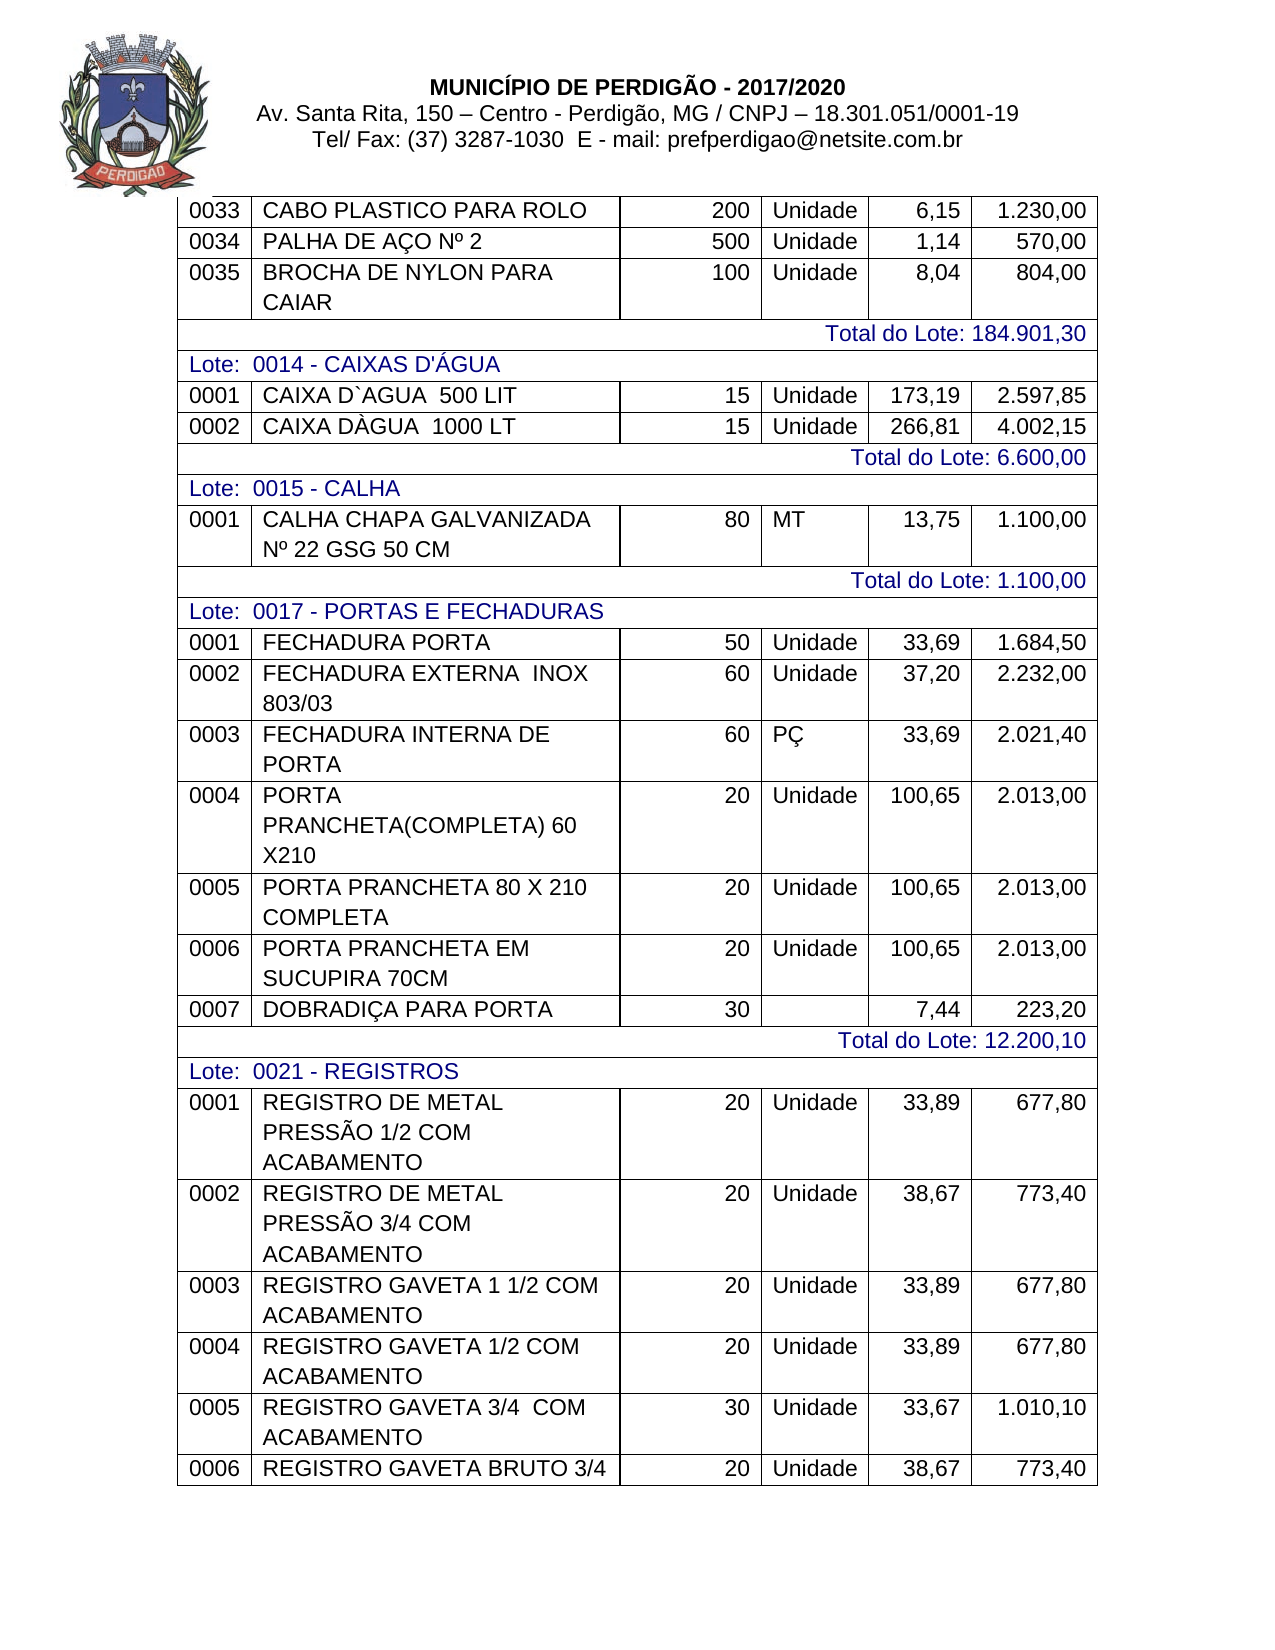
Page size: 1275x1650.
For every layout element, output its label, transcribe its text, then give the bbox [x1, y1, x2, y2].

table_cell Lote: 0017 - PORTAS E FECHADURAS [178, 598, 1097, 628]
table_cell REGISTRO DE METAL PRESSÃO 1/2 COM ACABAMENTO [252, 1089, 619, 1179]
table_cell Unidade [762, 629, 868, 659]
table_cell Unidade [762, 228, 868, 258]
table_cell 33,69 [869, 721, 971, 781]
table_cell 677,80 [972, 1089, 1097, 1179]
table_cell 15 [621, 382, 761, 412]
table_cell CAIXA D`AGUA 500 LIT [252, 382, 619, 412]
table_cell Total do Lote: 184.901,30 [178, 320, 1097, 350]
table_cell 50 [621, 629, 761, 659]
table_cell PÇ [762, 721, 868, 781]
table_cell 500 [621, 228, 761, 258]
table_cell 0003 [178, 721, 251, 781]
table_cell 20 [621, 1180, 761, 1271]
table_cell 100,65 [869, 782, 971, 872]
table_cell 0001 [178, 1089, 251, 1179]
table_cell Unidade [762, 1180, 868, 1271]
table_cell 0003 [178, 1272, 251, 1332]
table_cell 1.684,50 [972, 629, 1097, 659]
table_cell CABO PLASTICO PARA ROLO [252, 197, 619, 227]
table_cell 30 [621, 1394, 761, 1454]
table_cell 100 [621, 259, 761, 319]
table_cell Lote: 0021 - REGISTROS [178, 1058, 1097, 1088]
table_cell Unidade [762, 197, 868, 227]
table_cell 33,89 [869, 1089, 971, 1179]
table_cell Unidade [762, 413, 868, 443]
table_cell 30 [621, 996, 761, 1026]
table_cell 1,14 [869, 228, 971, 258]
table_cell MT [762, 506, 868, 566]
table_cell 0004 [178, 782, 251, 872]
table_cell 804,00 [972, 259, 1097, 319]
table_cell REGISTRO GAVETA 1 1/2 COM ACABAMENTO [252, 1272, 619, 1332]
table_cell 773,40 [972, 1455, 1097, 1485]
table_cell Unidade [762, 660, 868, 720]
table_cell 15 [621, 413, 761, 443]
table_cell 20 [621, 935, 761, 995]
table_cell FECHADURA EXTERNA INOX 803/03 [252, 660, 619, 720]
table_cell REGISTRO GAVETA BRUTO 3/4 COM ACABAMENTO [252, 1455, 619, 1485]
picture [59, 31, 213, 197]
table_cell PALHA DE AÇO Nº 2 [252, 228, 619, 258]
table_cell 33,69 [869, 629, 971, 659]
table_cell 0001 [178, 629, 251, 659]
table_cell Unidade [762, 1394, 868, 1454]
table_cell 33,89 [869, 1333, 971, 1393]
table_cell 0006 [178, 935, 251, 995]
table_cell 0035 [178, 259, 251, 319]
table_cell 773,40 [972, 1180, 1097, 1271]
table_cell 0005 [178, 1394, 251, 1454]
table_cell Unidade [762, 874, 868, 933]
table_cell 200 [621, 197, 761, 227]
table_cell Lote: 0015 - CALHA [178, 475, 1097, 505]
table_cell FECHADURA PORTA [252, 629, 619, 659]
table_cell 1.230,00 [972, 197, 1097, 227]
table_cell BROCHA DE NYLON PARA CAIAR [252, 259, 619, 319]
table_cell 7,44 [869, 996, 971, 1026]
table_cell Total do Lote: 6.600,00 [178, 444, 1097, 474]
table_cell DOBRADIÇA PARA PORTA [252, 996, 619, 1026]
table_cell 2.013,00 [972, 935, 1097, 995]
table_cell 100,65 [869, 874, 971, 933]
table_cell 80 [621, 506, 761, 566]
table_cell 0001 [178, 382, 251, 412]
table_cell Unidade [762, 1333, 868, 1393]
table_cell [762, 996, 868, 1026]
table_cell 677,80 [972, 1272, 1097, 1332]
table_cell 20 [621, 1089, 761, 1179]
table_cell Unidade [762, 1089, 868, 1179]
table_cell 0002 [178, 660, 251, 720]
table_cell REGISTRO GAVETA 1/2 COM ACABAMENTO [252, 1333, 619, 1393]
table_cell 2.013,00 [972, 782, 1097, 872]
table_cell 33,67 [869, 1394, 971, 1454]
table_cell 20 [621, 1455, 761, 1485]
table_cell 60 [621, 721, 761, 781]
table_cell PORTA PRANCHETA(COMPLETA) 60 X210 [252, 782, 619, 872]
table_cell CAIXA DÀGUA 1000 LT [252, 413, 619, 443]
table_cell 33,89 [869, 1272, 971, 1332]
table_cell 1.100,00 [972, 506, 1097, 566]
table_cell 8,04 [869, 259, 971, 319]
table_cell 570,00 [972, 228, 1097, 258]
table_cell 2.232,00 [972, 660, 1097, 720]
table_cell REGISTRO GAVETA 3/4 COM ACABAMENTO [252, 1394, 619, 1454]
table_cell 20 [621, 782, 761, 872]
table_cell CALHA CHAPA GALVANIZADA Nº 22 GSG 50 CM [252, 506, 619, 566]
table_cell Unidade [762, 935, 868, 995]
table_cell 0001 [178, 506, 251, 566]
table_cell 677,80 [972, 1333, 1097, 1393]
table_cell 1.010,10 [972, 1394, 1097, 1454]
table_cell PORTA PRANCHETA 80 X 210 COMPLETA [252, 874, 619, 933]
table_cell 37,20 [869, 660, 971, 720]
table_cell 60 [621, 660, 761, 720]
table_cell Total do Lote: 1.100,00 [178, 567, 1097, 597]
table_cell 0033 [178, 197, 251, 227]
table_cell 2.597,85 [972, 382, 1097, 412]
table_cell REGISTRO DE METAL PRESSÃO 3/4 COM ACABAMENTO [252, 1180, 619, 1271]
table_cell FECHADURA INTERNA DE PORTA [252, 721, 619, 781]
table_cell Unidade [762, 259, 868, 319]
table_cell 20 [621, 1333, 761, 1393]
table_cell Unidade [762, 1272, 868, 1332]
table_cell 38,67 [869, 1455, 971, 1485]
table_cell 100,65 [869, 935, 971, 995]
table_cell 6,15 [869, 197, 971, 227]
table_cell 266,81 [869, 413, 971, 443]
table_cell 38,67 [869, 1180, 971, 1271]
table_cell Total do Lote: 12.200,10 [178, 1027, 1097, 1057]
table_cell 13,75 [869, 506, 971, 566]
table_cell 0002 [178, 1180, 251, 1271]
table_cell 20 [621, 874, 761, 933]
table_cell 0034 [178, 228, 251, 258]
table_cell 0006 [178, 1455, 251, 1485]
table_cell Unidade [762, 782, 868, 872]
table_cell 0004 [178, 1333, 251, 1393]
table_cell 173,19 [869, 382, 971, 412]
table_cell Lote: 0014 - CAIXAS D'ÁGUA [178, 351, 1097, 381]
table_cell 2.021,40 [972, 721, 1097, 781]
table_cell 20 [621, 1272, 761, 1332]
table_cell 0002 [178, 413, 251, 443]
table_cell Unidade [762, 1455, 868, 1485]
table_cell 2.013,00 [972, 874, 1097, 933]
table_cell 223,20 [972, 996, 1097, 1026]
table_cell 0007 [178, 996, 251, 1026]
table_cell Unidade [762, 382, 868, 412]
table_cell PORTA PRANCHETA EM SUCUPIRA 70CM [252, 935, 619, 995]
table_cell 4.002,15 [972, 413, 1097, 443]
table_cell 0005 [178, 874, 251, 933]
